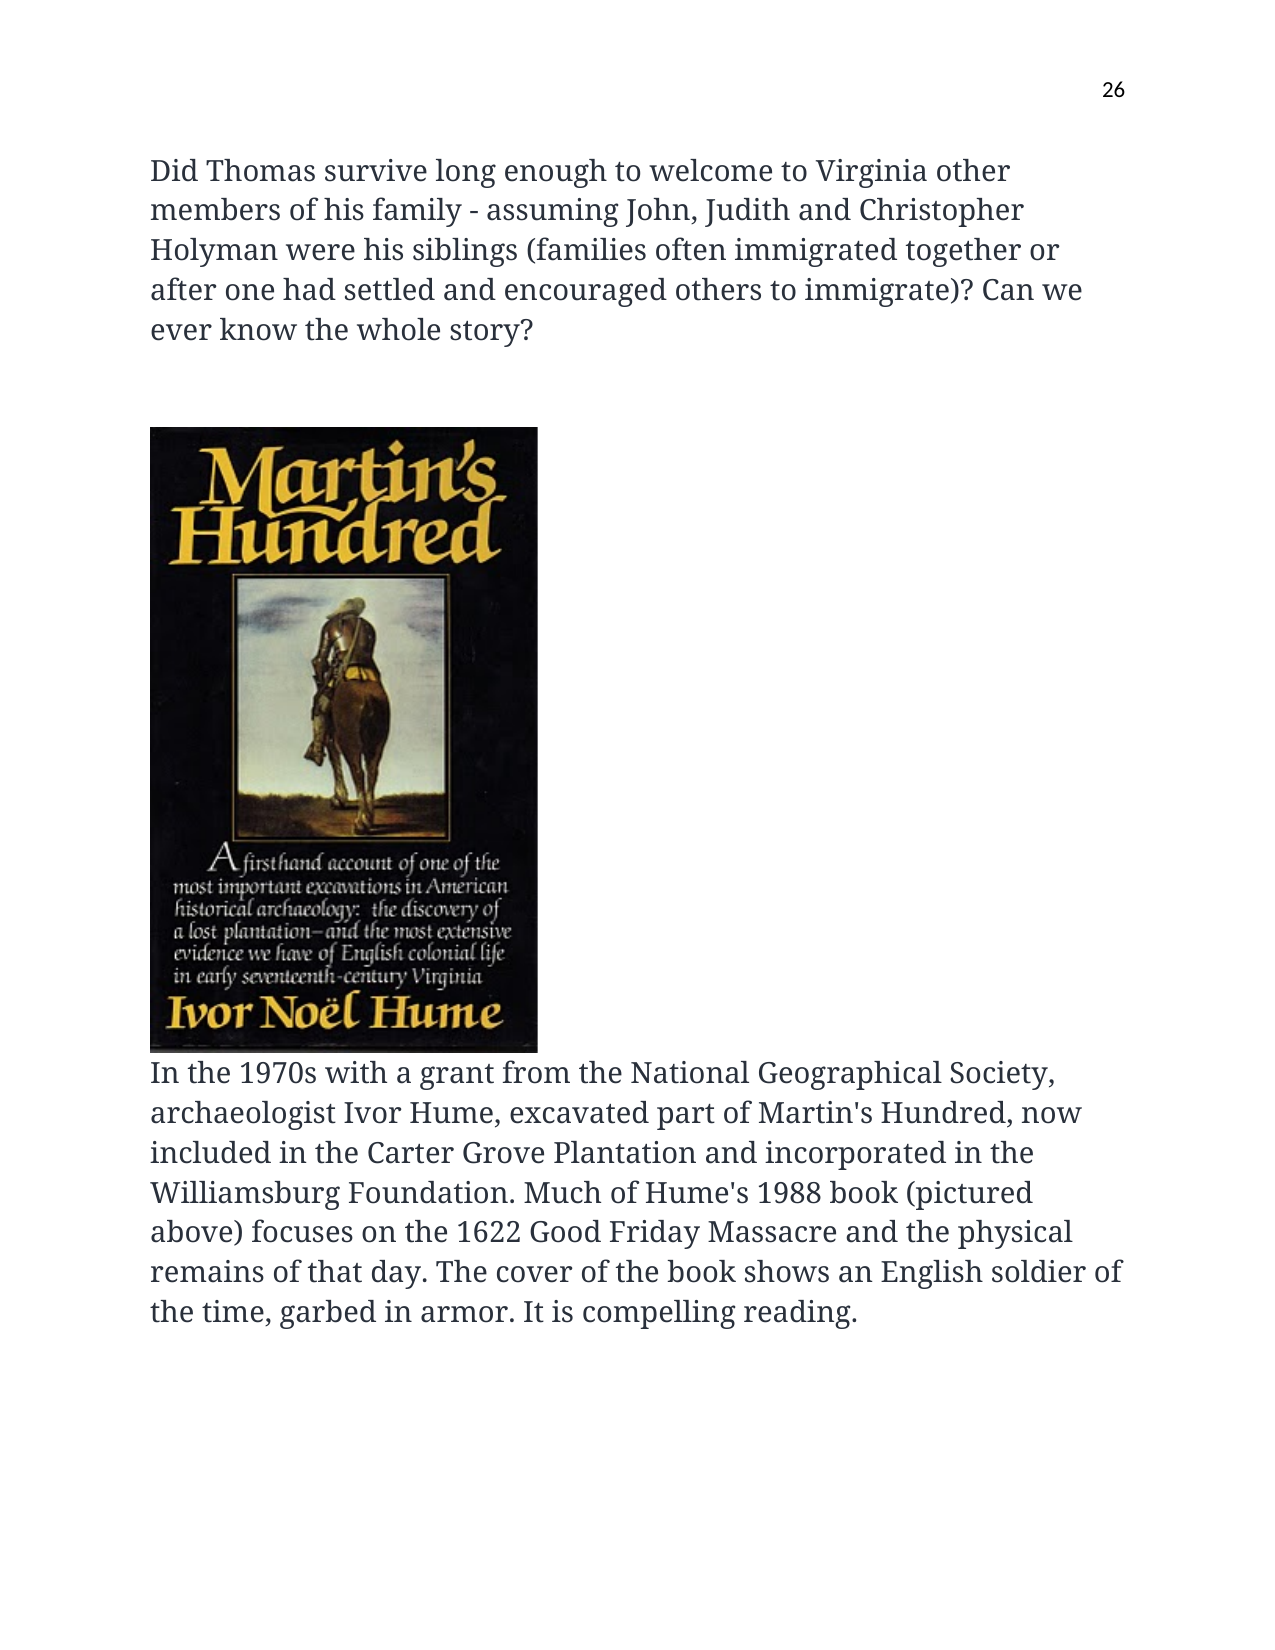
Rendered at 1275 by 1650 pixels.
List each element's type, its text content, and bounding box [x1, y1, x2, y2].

text Did Thomas survive long enough to welcome to Virginia other members of his family - assuming John, Judith and Christopher Holyman were his siblings (families often immigrated together or after one had settled and encouraged others to immigrate)? Can we ever know the whole story? [150, 150, 1125, 348]
picture [150, 427, 538, 1053]
